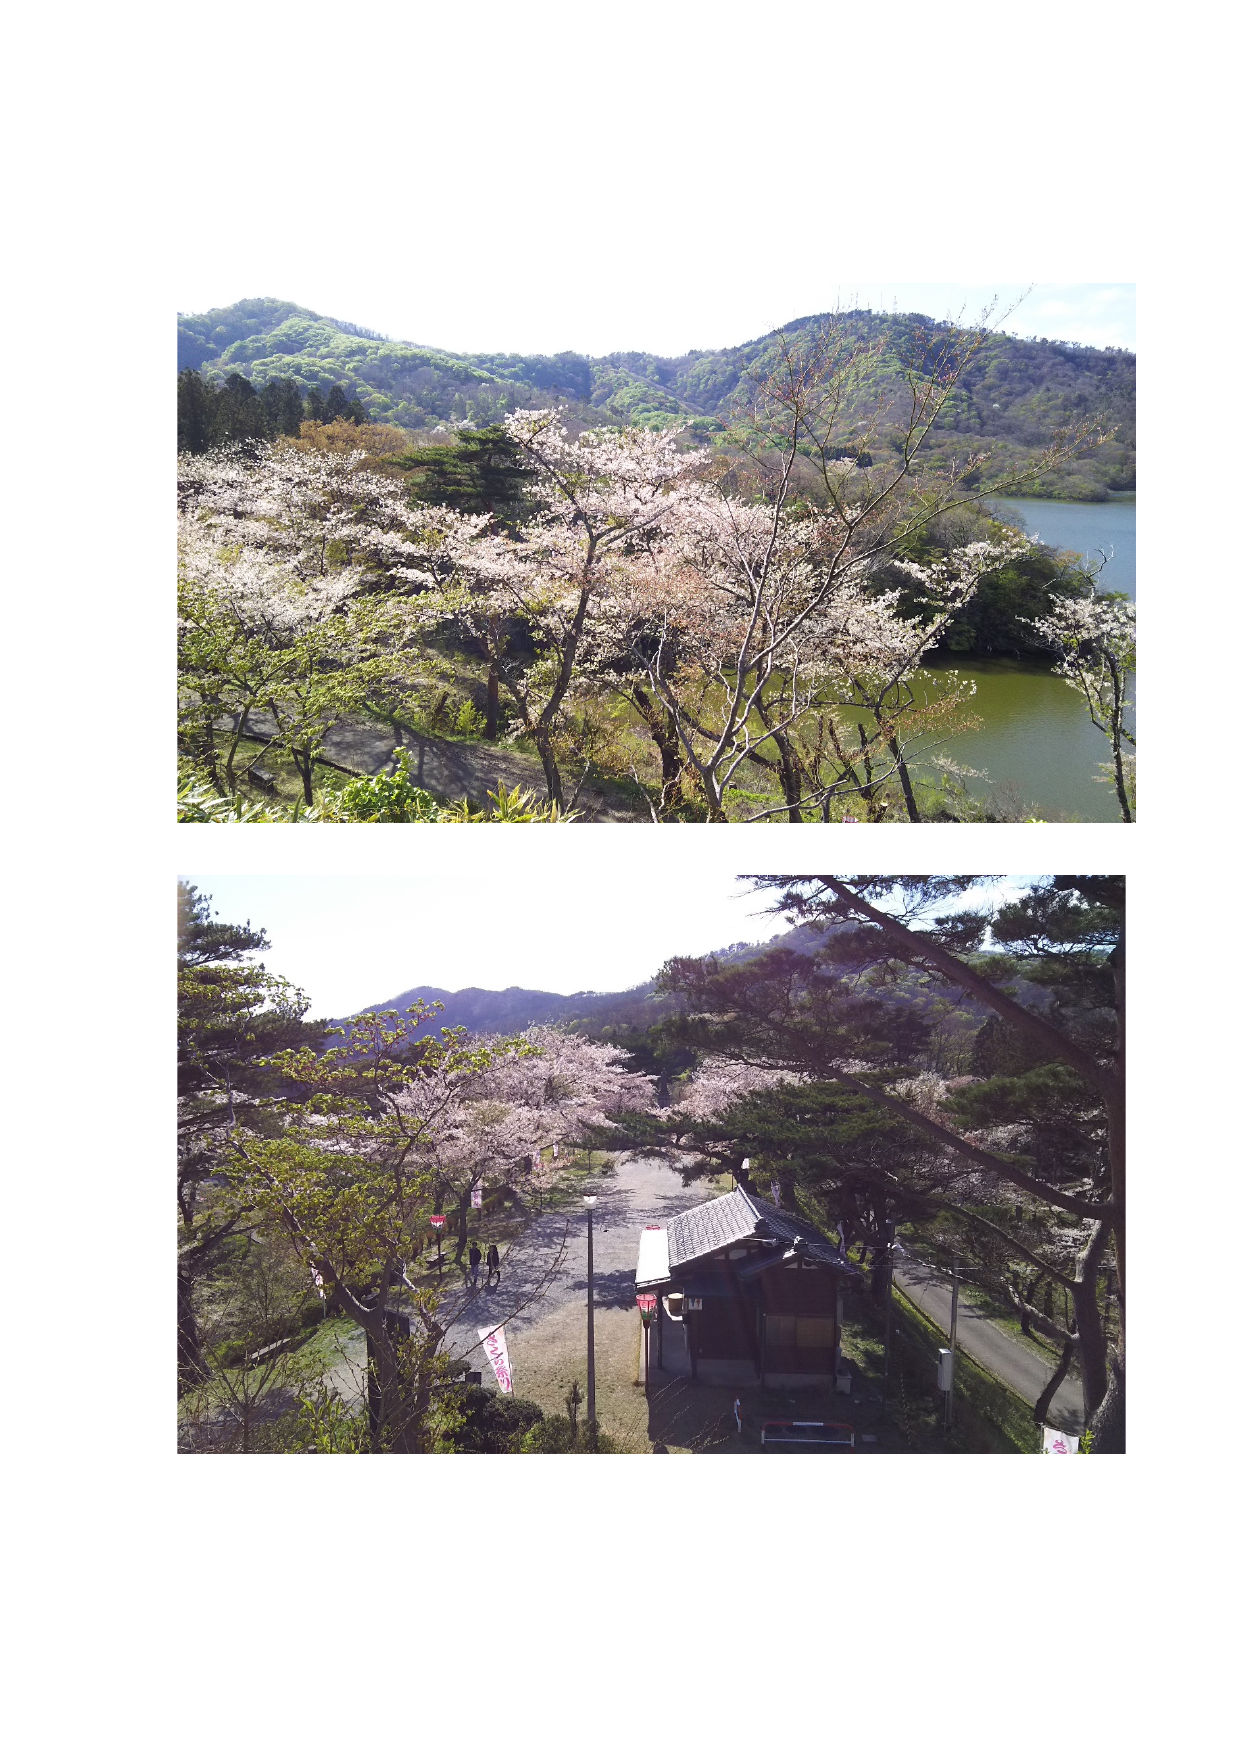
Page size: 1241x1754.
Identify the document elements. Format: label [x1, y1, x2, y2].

picture [177, 875, 1126, 1454]
picture [177, 283, 1136, 823]
